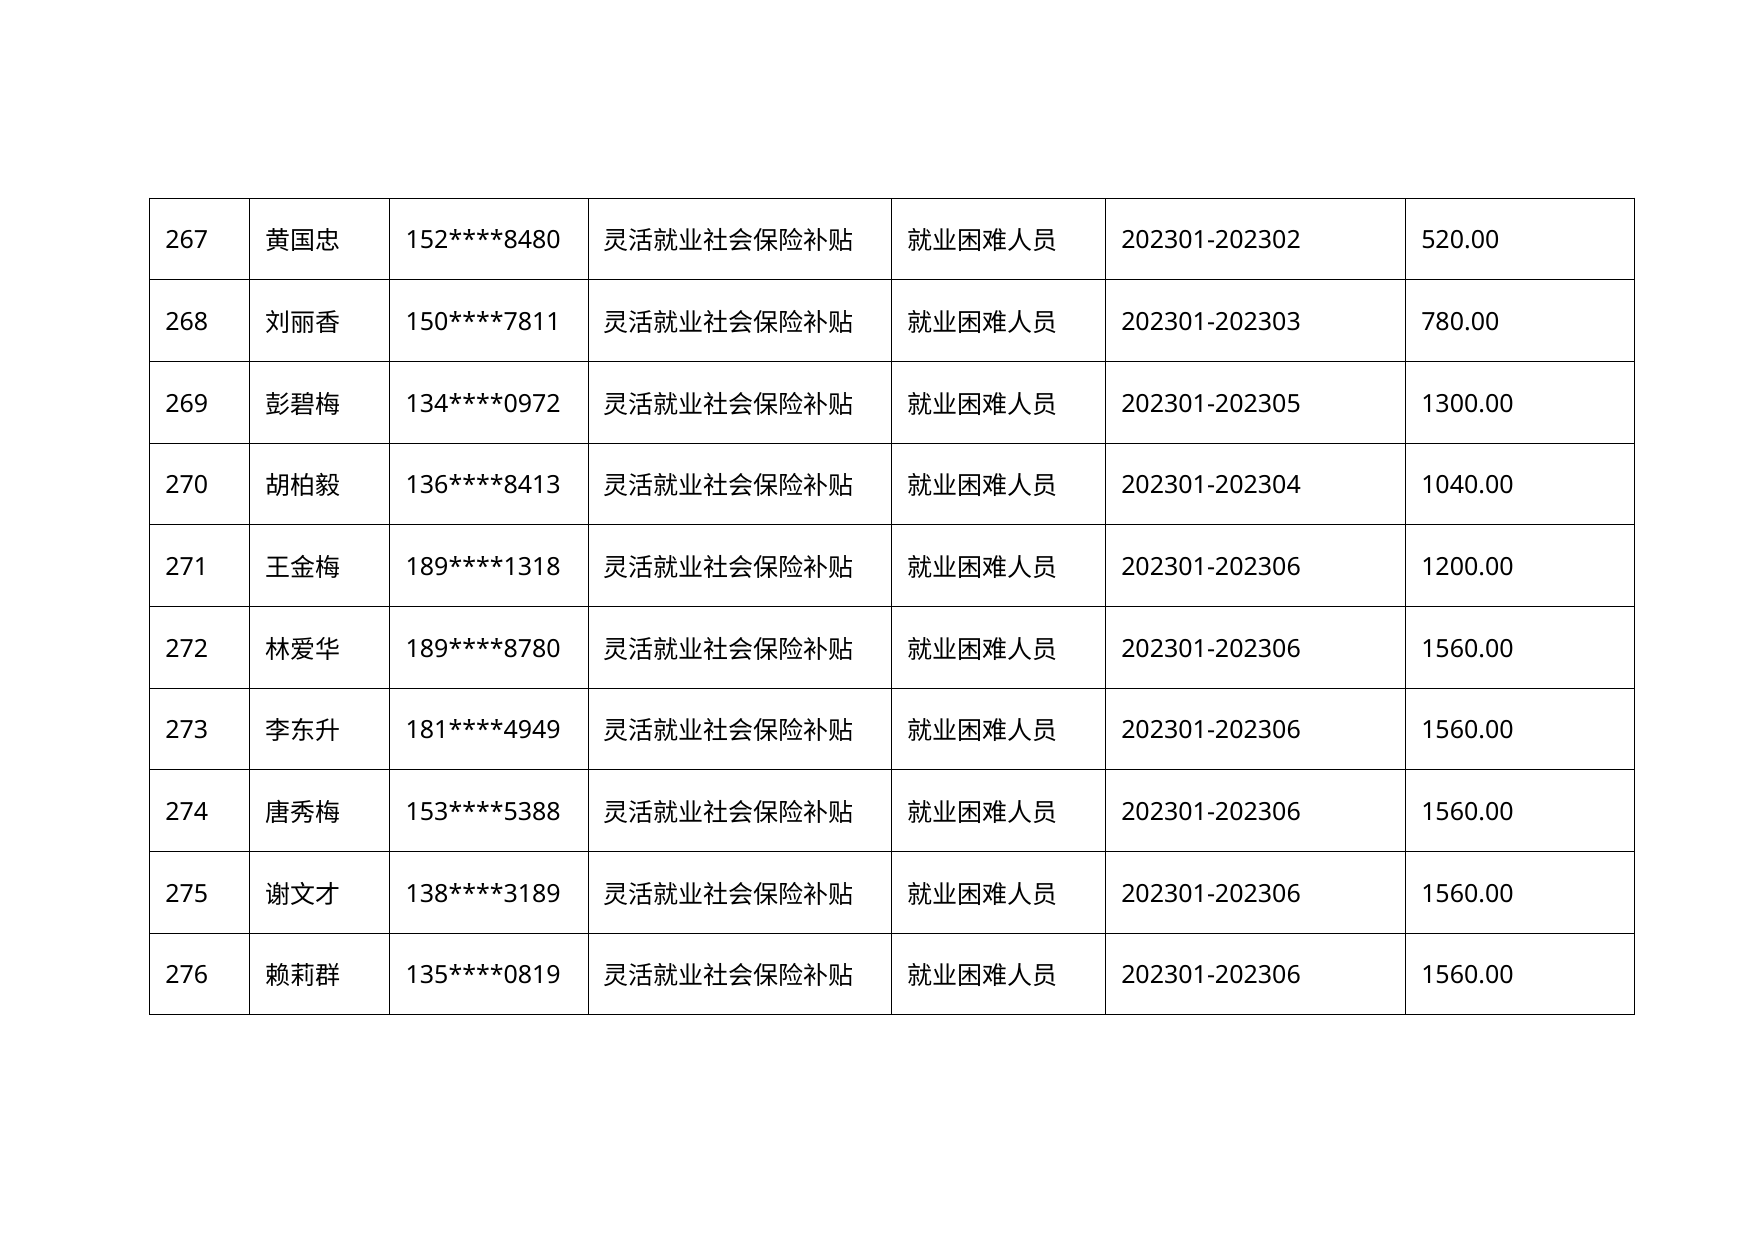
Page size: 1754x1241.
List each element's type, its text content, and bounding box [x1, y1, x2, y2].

table_cell 267 [150, 199, 249, 279]
table_cell 1040.00 [1406, 444, 1634, 524]
table_cell 唐秀梅 [250, 770, 389, 851]
table_cell 150****7811 [390, 280, 588, 361]
table_cell 就业困难人员 [892, 689, 1105, 769]
table_cell 202301-202306 [1106, 934, 1405, 1014]
table_cell 灵活就业社会保险补贴 [589, 770, 891, 851]
table_cell 胡柏毅 [250, 444, 389, 524]
table_cell 李东升 [250, 689, 389, 769]
table_cell 1560.00 [1406, 770, 1634, 851]
table_cell 灵活就业社会保险补贴 [589, 934, 891, 1014]
table_cell 就业困难人员 [892, 770, 1105, 851]
table_cell 刘丽香 [250, 280, 389, 361]
table_cell 272 [150, 607, 249, 688]
table_cell 王金梅 [250, 525, 389, 606]
table_cell 202301-202302 [1106, 199, 1405, 279]
table_cell 灵活就业社会保险补贴 [589, 525, 891, 606]
table_cell 273 [150, 689, 249, 769]
table_cell 202301-202306 [1106, 607, 1405, 688]
table_cell 赖莉群 [250, 934, 389, 1014]
table_cell 1560.00 [1406, 689, 1634, 769]
table_cell 就业困难人员 [892, 444, 1105, 524]
table_cell 153****5388 [390, 770, 588, 851]
table_cell 189****1318 [390, 525, 588, 606]
table_cell 270 [150, 444, 249, 524]
table_cell 202301-202303 [1106, 280, 1405, 361]
table_cell 1300.00 [1406, 362, 1634, 443]
table_cell 275 [150, 852, 249, 933]
table_cell 276 [150, 934, 249, 1014]
table_cell 1560.00 [1406, 934, 1634, 1014]
table_cell 520.00 [1406, 199, 1634, 279]
table_cell 灵活就业社会保险补贴 [589, 852, 891, 933]
table_cell 181****4949 [390, 689, 588, 769]
table_cell 202301-202306 [1106, 525, 1405, 606]
table_cell 202301-202306 [1106, 689, 1405, 769]
table_cell 就业困难人员 [892, 607, 1105, 688]
table_cell 268 [150, 280, 249, 361]
table_cell 就业困难人员 [892, 362, 1105, 443]
table_cell 就业困难人员 [892, 934, 1105, 1014]
table_cell 灵活就业社会保险补贴 [589, 607, 891, 688]
table_cell 灵活就业社会保险补贴 [589, 199, 891, 279]
table_cell 就业困难人员 [892, 199, 1105, 279]
table_cell 135****0819 [390, 934, 588, 1014]
table_cell 152****8480 [390, 199, 588, 279]
table_cell 134****0972 [390, 362, 588, 443]
table_cell 202301-202306 [1106, 770, 1405, 851]
table_cell 林爱华 [250, 607, 389, 688]
table_cell 274 [150, 770, 249, 851]
table_cell 202301-202305 [1106, 362, 1405, 443]
table_cell 202301-202306 [1106, 852, 1405, 933]
table_cell 灵活就业社会保险补贴 [589, 362, 891, 443]
table_cell 271 [150, 525, 249, 606]
table_cell 灵活就业社会保险补贴 [589, 280, 891, 361]
table_cell 谢文才 [250, 852, 389, 933]
table_cell 136****8413 [390, 444, 588, 524]
table_cell 灵活就业社会保险补贴 [589, 689, 891, 769]
table_cell 就业困难人员 [892, 852, 1105, 933]
table_cell 就业困难人员 [892, 280, 1105, 361]
table_cell 黄国忠 [250, 199, 389, 279]
table_cell 1200.00 [1406, 525, 1634, 606]
table_cell 灵活就业社会保险补贴 [589, 444, 891, 524]
table_cell 1560.00 [1406, 607, 1634, 688]
table_cell 138****3189 [390, 852, 588, 933]
table_cell 彭碧梅 [250, 362, 389, 443]
table_cell 202301-202304 [1106, 444, 1405, 524]
table_cell 189****8780 [390, 607, 588, 688]
table_cell 269 [150, 362, 249, 443]
table_cell 780.00 [1406, 280, 1634, 361]
table_cell 就业困难人员 [892, 525, 1105, 606]
table_cell 1560.00 [1406, 852, 1634, 933]
